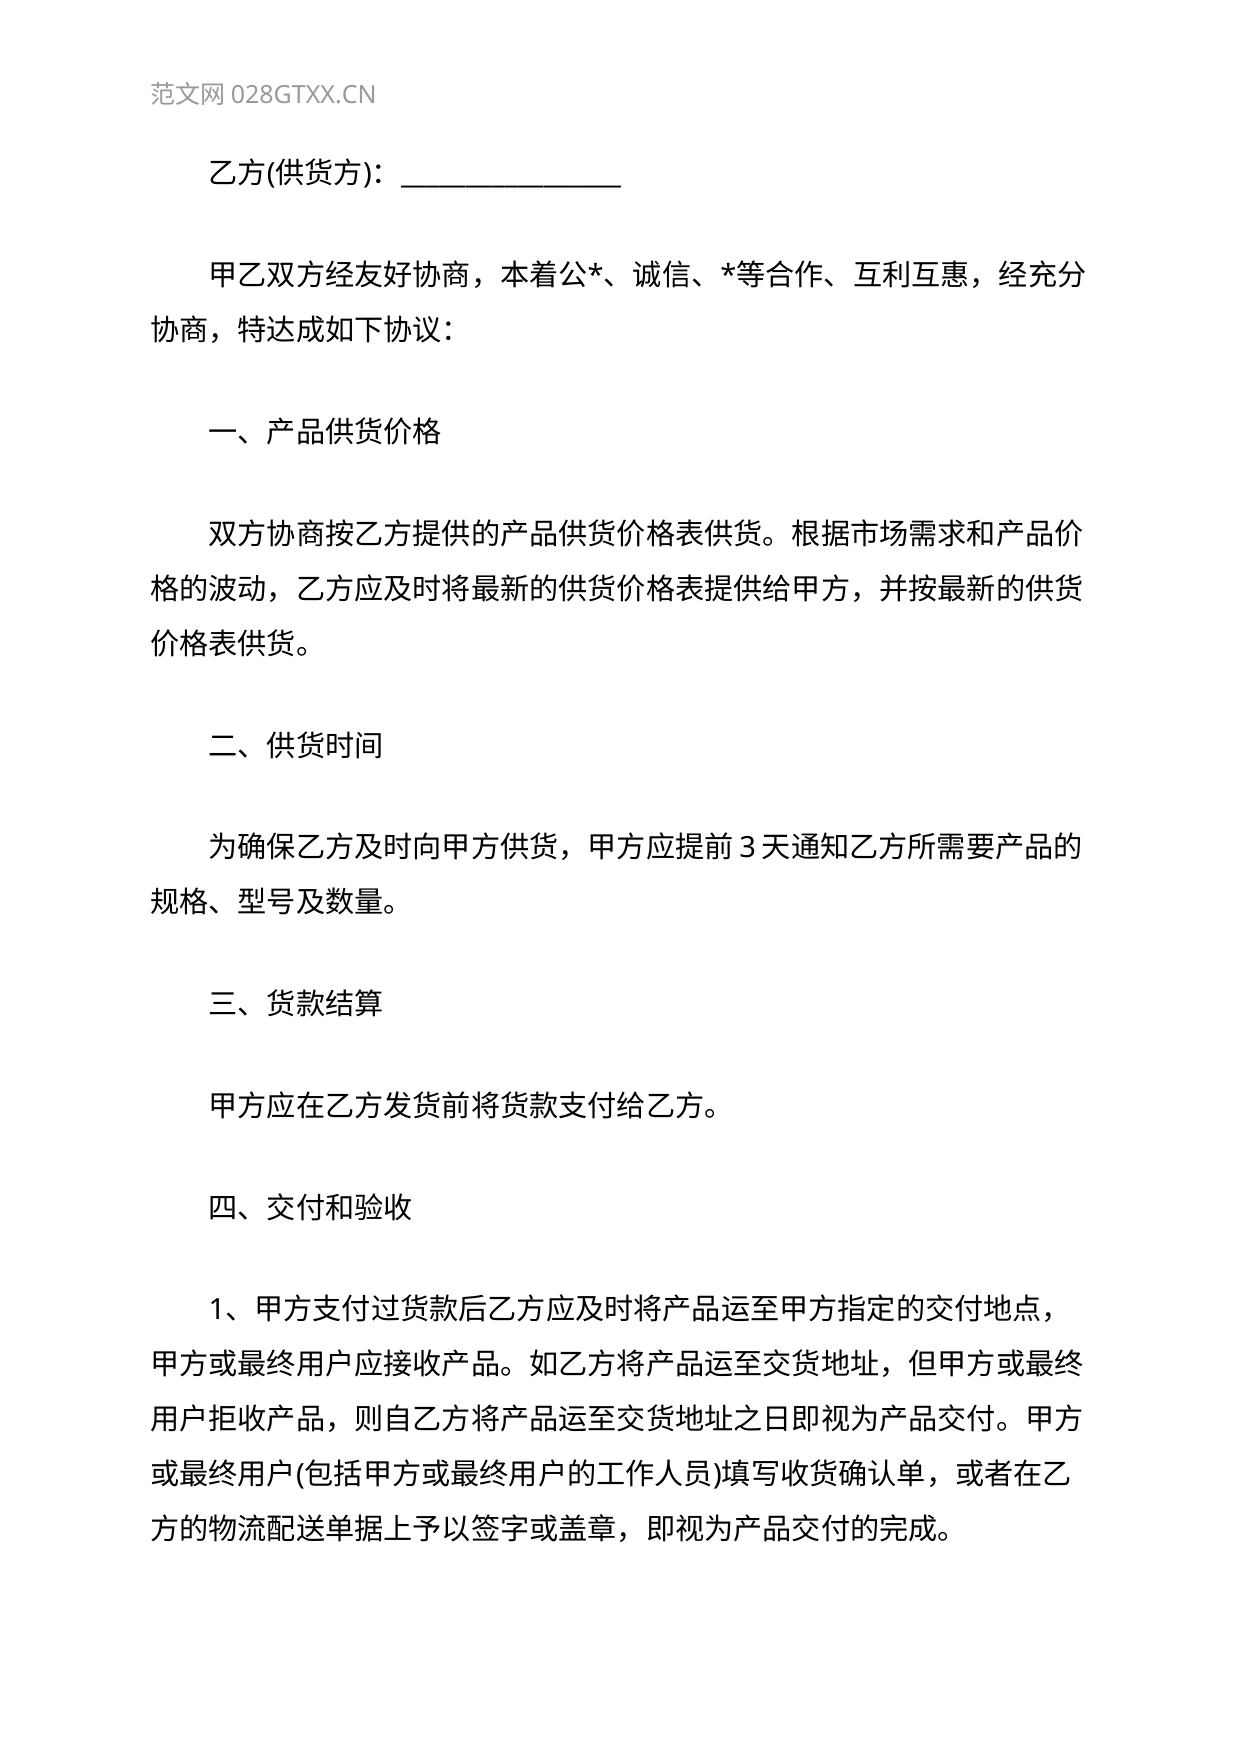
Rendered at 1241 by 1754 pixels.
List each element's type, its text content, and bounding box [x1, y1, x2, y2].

text 三、货款结算 [150, 981, 1090, 1023]
text 乙方(供货方)：_________________ [150, 150, 1090, 192]
text 甲方应在乙方发货前将货款支付给乙方。 [150, 1082, 1090, 1125]
text 四、交付和验收 [150, 1184, 1090, 1226]
text 一、产品供货价格 [150, 409, 1090, 451]
text 双方协商按乙方提供的产品供货价格表供货。根据市场需求和产品价格的波动，乙方应及时将最新的供货价格表提供给甲方，并按最新的供货价格表供货。 [150, 511, 1090, 663]
text 为确保乙方及时向甲方供货，甲方应提前3天通知乙方所需要产品的规格、型号及数量。 [150, 824, 1090, 921]
text 甲乙双方经友好协商，本着公*、诚信、*等合作、互利互惠，经充分协商，特达成如下协议： [150, 252, 1090, 349]
text 1、甲方支付过货款后乙方应及时将产品运至甲方指定的交付地点，甲方或最终用户应接收产品。如乙方将产品运至交货地址，但甲方或最终用户拒收产品，则自乙方将产品运至交货地址之日即视为产品交付。甲方或最终用户(包括甲方或最终用户的工作人员)填写收货确认单，或者在乙方的物流配送单据上予以签字或盖章，即视为产品交付的完成。 [150, 1286, 1090, 1548]
text 二、供货时间 [150, 722, 1090, 764]
